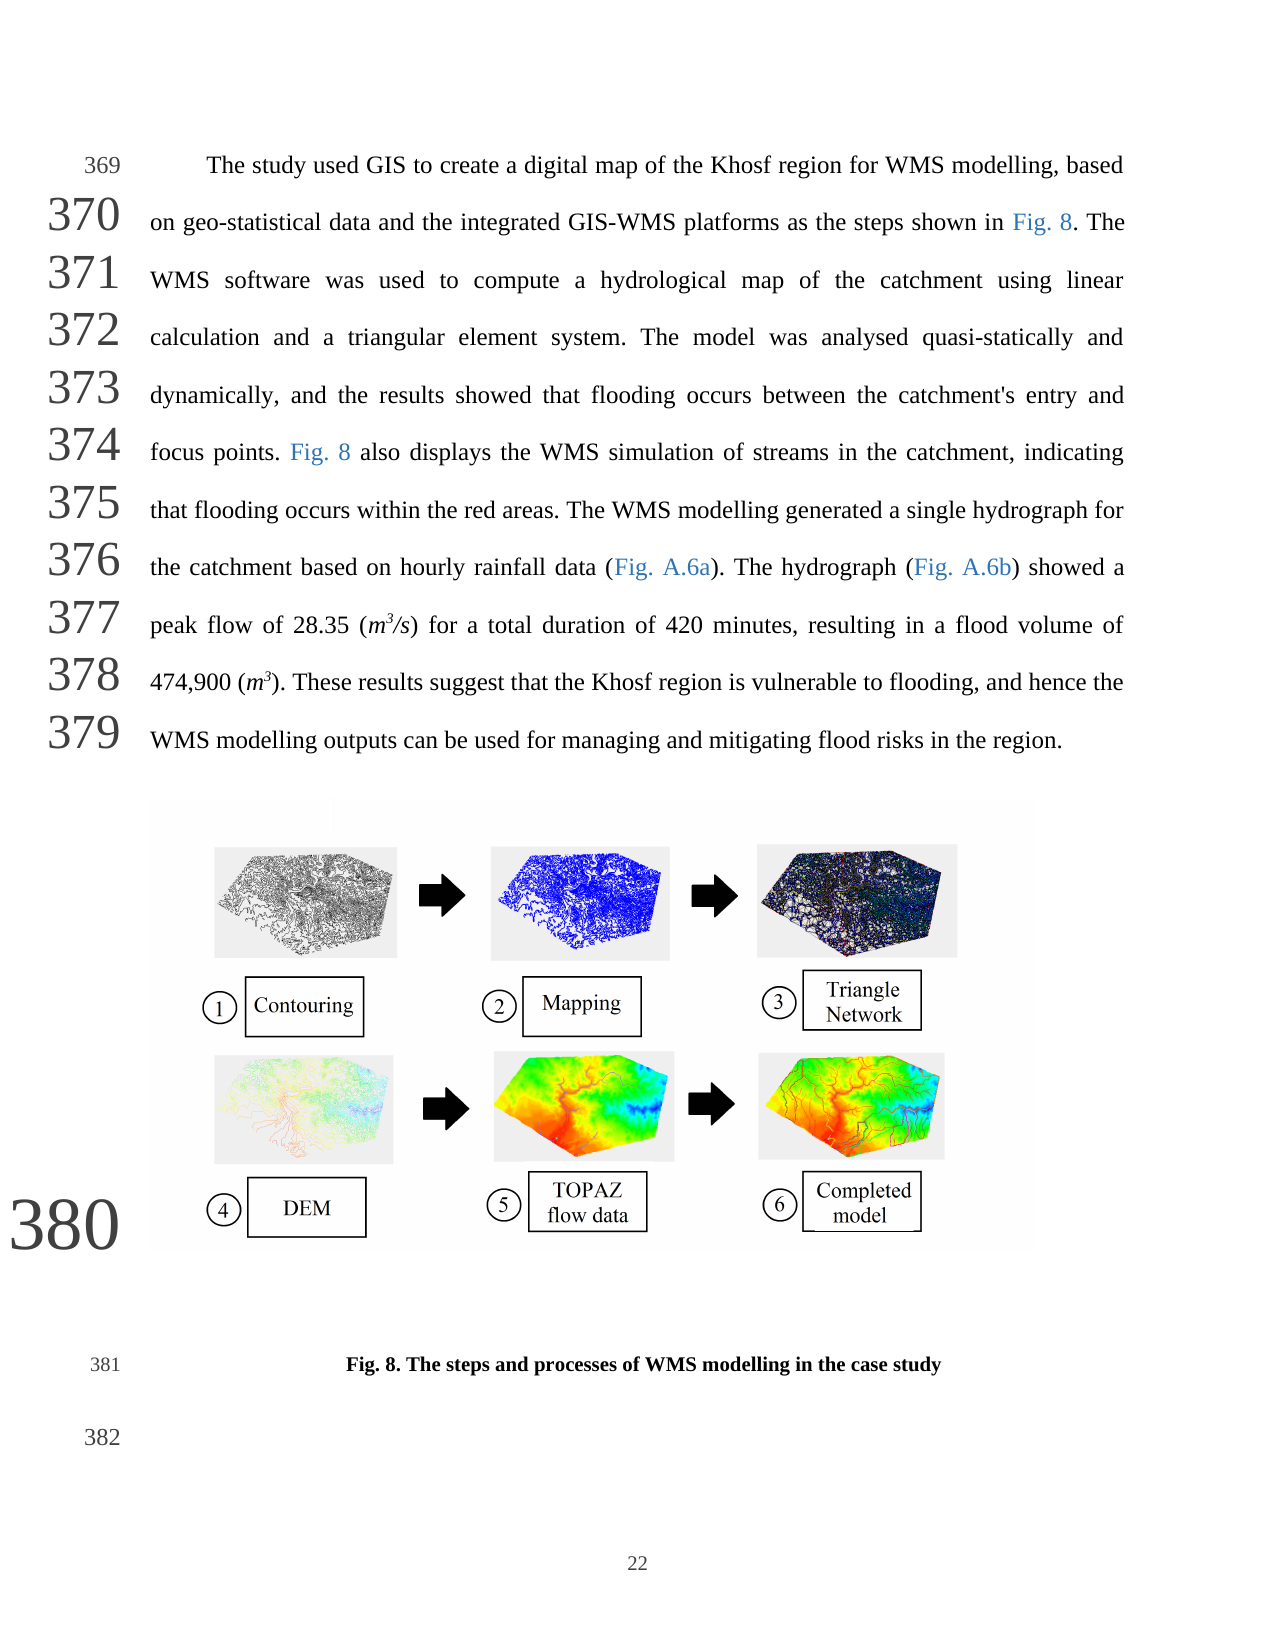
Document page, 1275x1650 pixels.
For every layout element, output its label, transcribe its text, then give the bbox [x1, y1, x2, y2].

text Fig. 8. The steps and processes of WMS modelling in the case study [150, 1352, 1125, 1376]
picture [150, 799, 1036, 1250]
text The study used GIS to create a digital map of the Khosf region for WMS modelling, based on geo-statistical data and the integrated GIS-WMS platforms as the steps shown in Fig. 8. The WMS software was used to compute a hydrological map of the catchment using linear calculation and a triangular element system. The model was analysed quasi-statically and dynamically, and the results showed that flooding occurs between the catchment's entry and focus points. Fig. 8 also displays the WMS simulation of streams in the catchment, indicating that flooding occurs within the red areas. The WMS modelling generated a single hydrograph for the catchment based on hourly rainfall data (Fig. A.6a). The hydrograph ​​(Fig. A.6b) showed a peak flow of 28.35 (m3/s) for a total duration of 420 minutes, resulting in a flood volume of 474,900 (m3). These results suggest that the Khosf region is vulnerable to flooding, and hence the WMS modelling outputs can be used for managing and mitigating flood risks in the region. [150, 150, 1125, 754]
